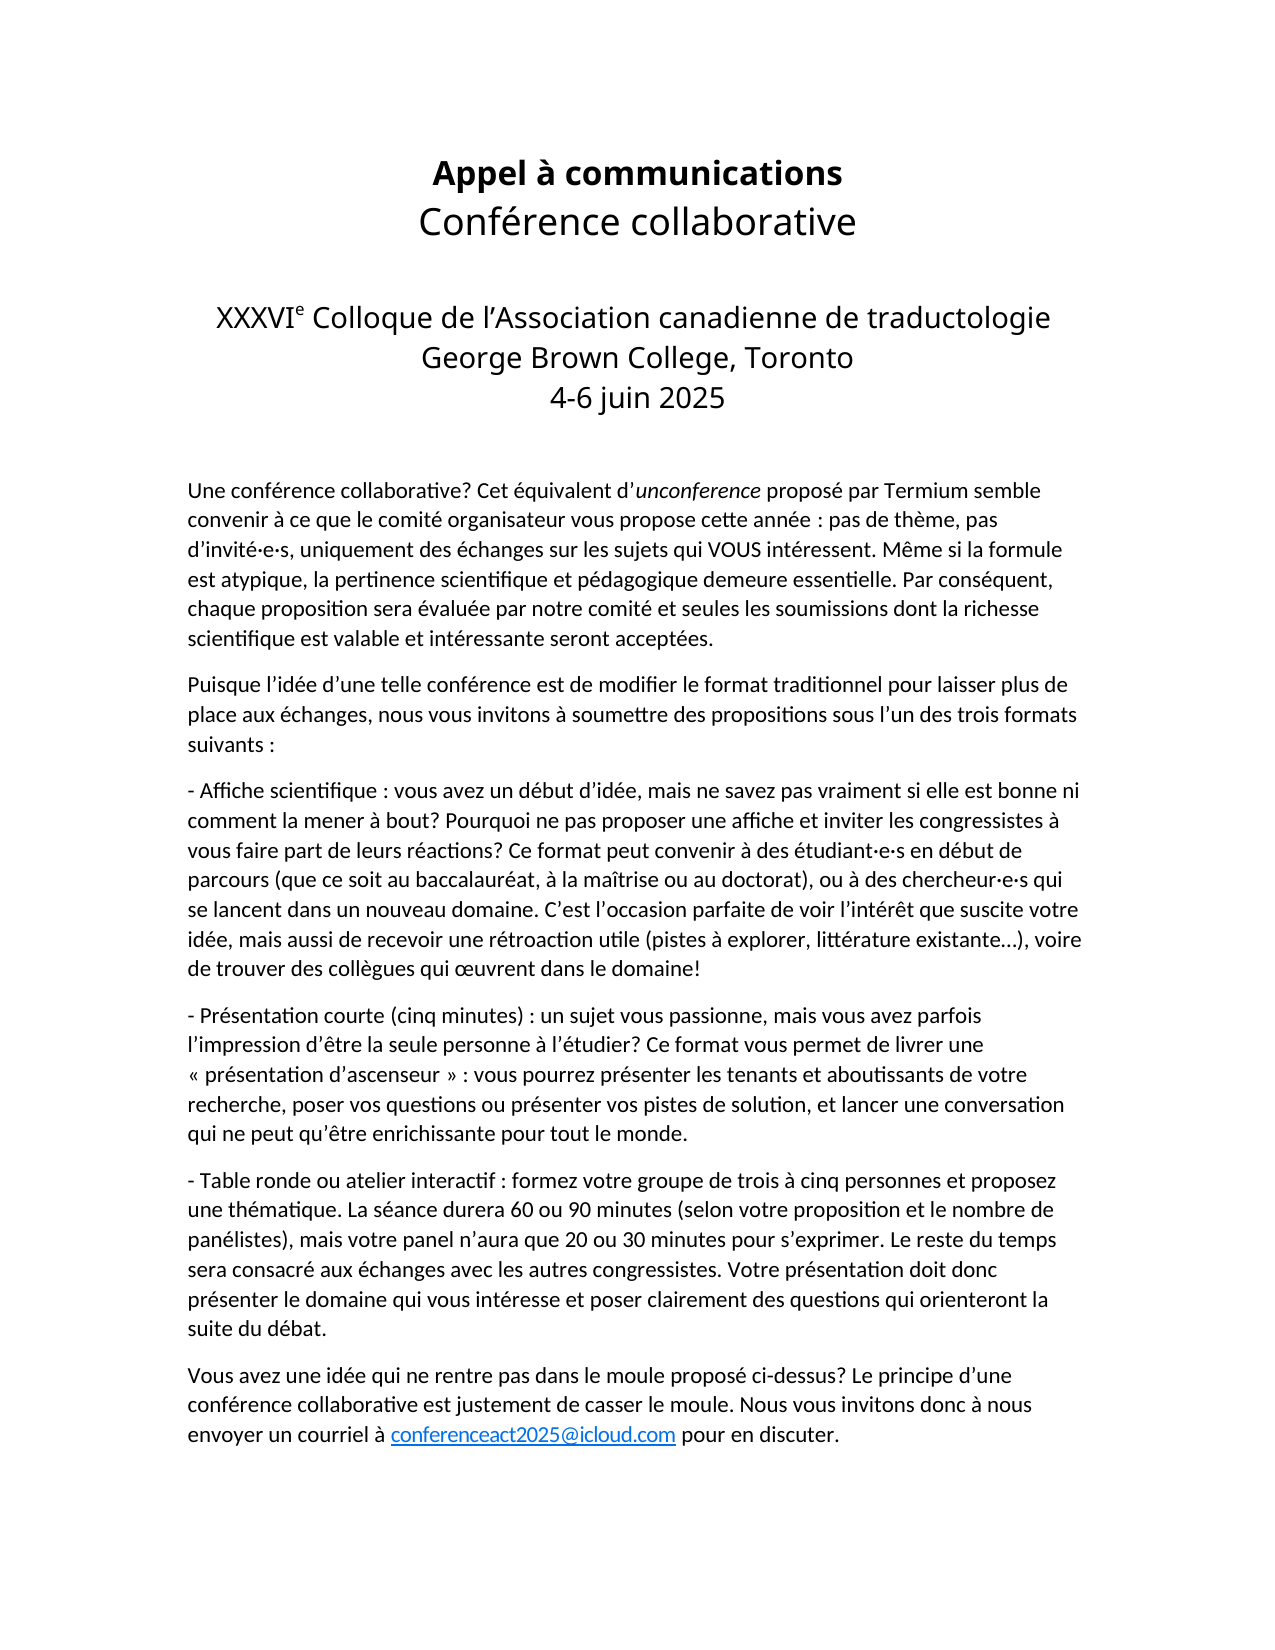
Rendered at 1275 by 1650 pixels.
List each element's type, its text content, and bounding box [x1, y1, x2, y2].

text - Présentation courte (cinq minutes) : un sujet vous passionne, mais vous avez parfois l’impression d’être la seule personne à l’étudier? Ce format vous permet de livrer une « présentation d’ascenseur » : vous pourrez présenter les tenants et aboutissants de votre recherche, poser vos questions ou présenter vos pistes de solution, et lancer une conversation qui ne peut qu’être enrichissante pour tout le monde. [187, 1001, 1087, 1148]
text - Table ronde ou atelier interactif : formez votre groupe de trois à cinq personnes et proposez une thématique. La séance durera 60 ou 90 minutes (selon votre proposition et le nombre de panélistes), mais votre panel n’aura que 20 ou 30 minutes pour s’exprimer. Le reste du temps sera consacré aux échanges avec les autres congressistes. Votre présentation doit donc présenter le domaine qui vous intéresse et poser clairement des questions qui orienteront la suite du débat. [187, 1166, 1087, 1342]
text Puisque l’idée d’une telle conférence est de modifier le format traditionnel pour laisser plus de place aux échanges, nous vous invitons à soumettre des propositions sous l’un des trois formats suivants : [187, 671, 1087, 758]
text - Affiche scientifique : vous avez un début d’idée, mais ne savez pas vraiment si elle est bonne ni comment la mener à bout? Pourquoi ne pas proposer une affiche et inviter les congressistes à vous faire part de leurs réactions? Ce format peut convenir à des étudiant·e·s en début de parcours (que ce soit au baccalauréat, à la maîtrise ou au doctorat), ou à des chercheur·e·s qui se lancent dans un nouveau domaine. C’est l’occasion parfaite de voir l’intérêt que suscite votre idée, mais aussi de recevoir une rétroaction utile (pistes à explorer, littérature existante…), voire de trouver des collègues qui œuvrent dans le domaine! [187, 776, 1087, 982]
text XXXVIe Colloque de l’Association canadienne de traductologie George Brown College, Toronto [187, 297, 1087, 377]
text 4-6 juin 2025 [187, 377, 1087, 417]
text Vous avez une idée qui ne rentre pas dans le moule proposé ci-dessus? Le principe d’une conférence collaborative est justement de casser le moule. Nous vous invitons donc à nous envoyer un courriel à conferenceact2025@icloud.com pour en discuter. [187, 1361, 1087, 1448]
text Conférence collaborative [187, 195, 1087, 246]
text Appel à communications [187, 150, 1087, 195]
text Une conférence collaborative? Cet équivalent d’unconference proposé par Termium semble convenir à ce que le comité organisateur vous propose cette année : pas de thème, pas d’invité·e·s, uniquement des échanges sur les sujets qui VOUS intéressent. Même si la formule est atypique, la pertinence scientifique et pédagogique demeure essentielle. Par conséquent, chaque proposition sera évaluée par notre comité et seules les soumissions dont la richesse scientifique est valable et intéressante seront acceptées. [187, 476, 1087, 652]
